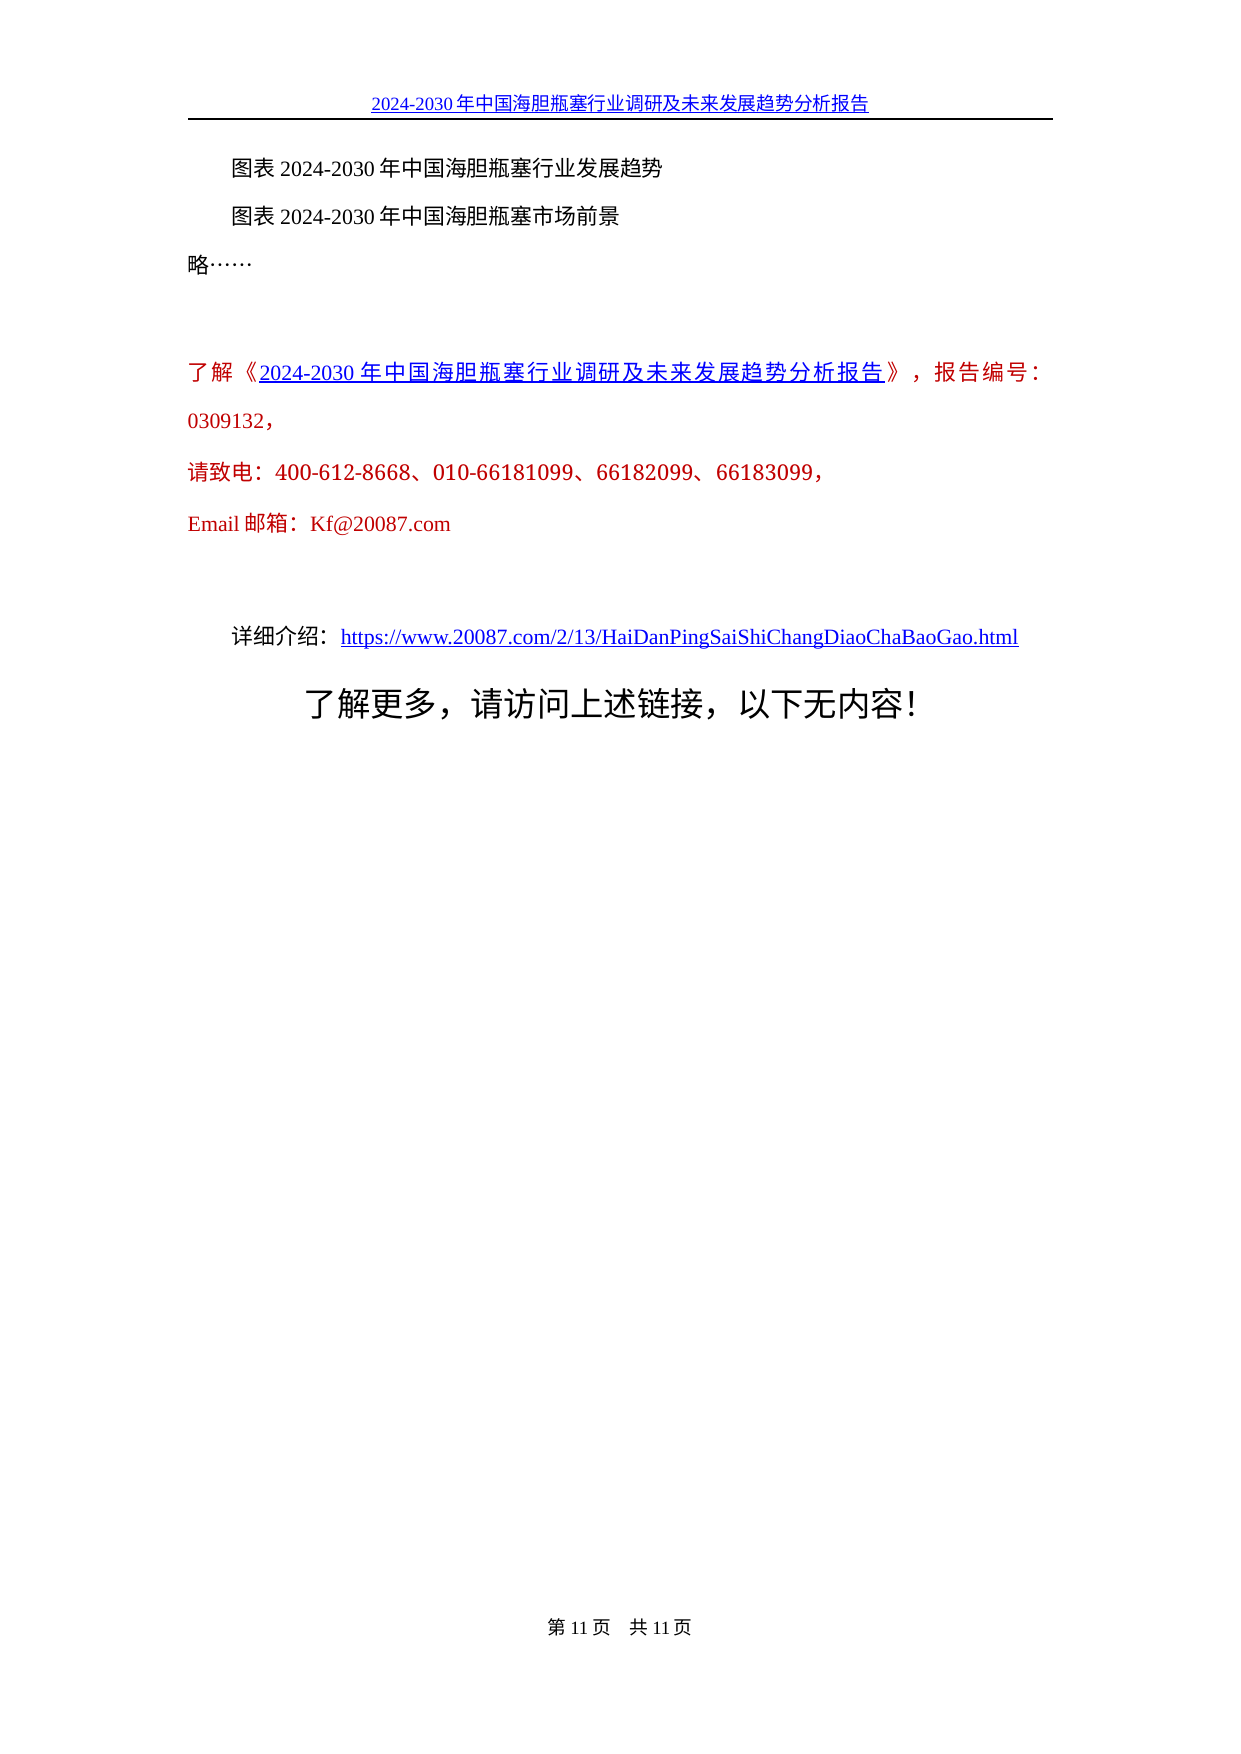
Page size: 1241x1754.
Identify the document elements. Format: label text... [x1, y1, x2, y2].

text 了解《2024-2030年中国海胆瓶塞行业调研及未来发展趋势分析报告》，报告编号：0309132， [187, 354, 1053, 435]
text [187, 150, 1053, 280]
text Email邮箱：Kf@20087.com [187, 506, 1053, 538]
text 请致电：400-612-8668、010-66181099、66182099、66183099， [187, 454, 1053, 487]
text 详细介绍：https://www.20087.com/2/13/HaiDanPingSaiShiChangDiaoChaBaoGao.html [187, 619, 1053, 651]
title 了解更多，请访问上述链接，以下无内容！ [187, 669, 1053, 734]
